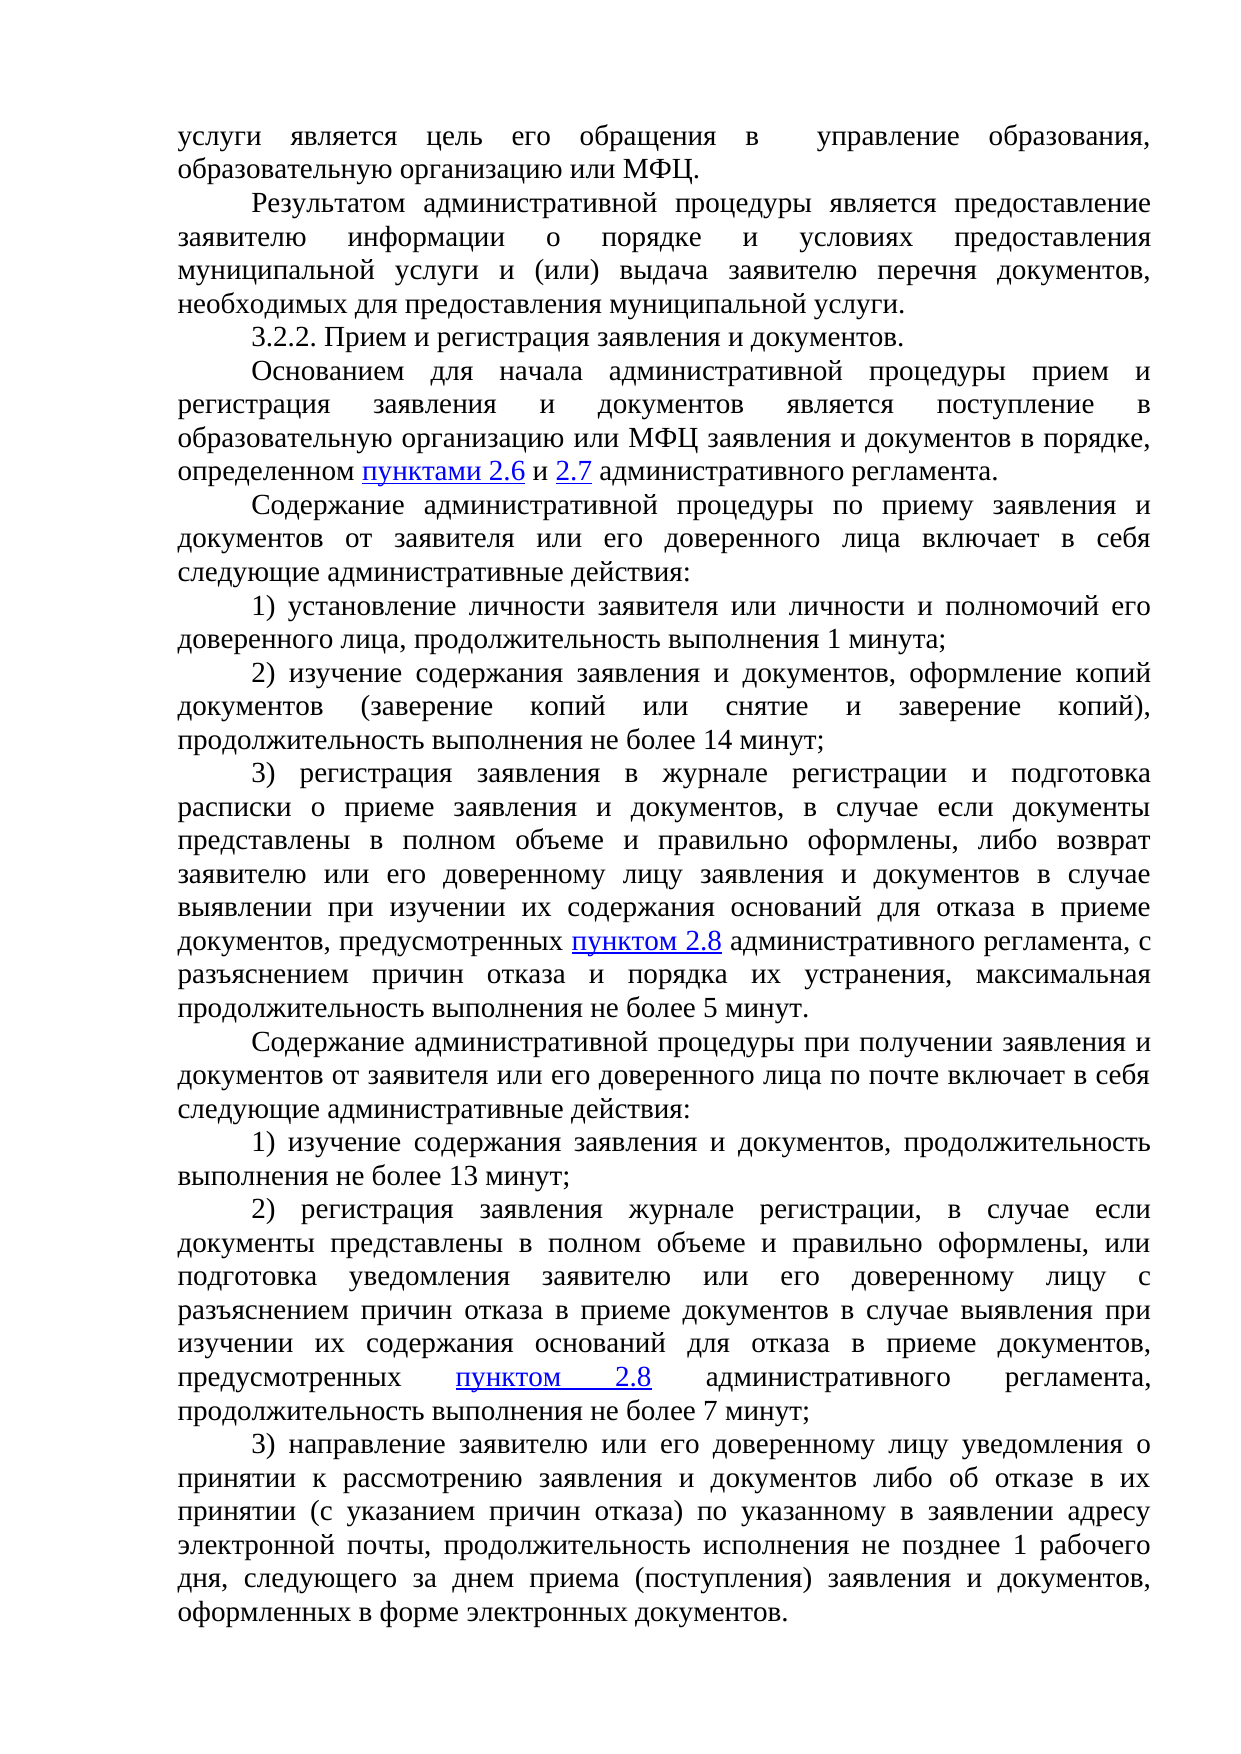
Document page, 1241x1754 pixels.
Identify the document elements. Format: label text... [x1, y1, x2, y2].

text Содержание административной процедуры при получении заявления и документов от заявителя или его доверенного лица по почте включает в себя следующие административные действия: [177, 1024, 1152, 1124]
text 3) направление заявителю или его доверенному лицу уведомления о принятии к рассмотрению заявления и документов либо об отказе в их принятии (с указанием причин отказа) по указанному в заявлении адресу электронной почты, продолжительность исполнения не позднее 1 рабочего дня, следующего за днем приема (поступления) заявления и документов, оформленных в форме электронных документов. [177, 1426, 1152, 1627]
text 3.2.2. Прием и регистрация заявления и документов. [177, 319, 1152, 353]
text 2) изучение содержания заявления и документов, оформление копий документов (заверение копий или снятие и заверение копий), продолжительность выполнения не более 14 минут; [177, 655, 1152, 755]
text 3) регистрация заявления в журнале регистрации и подготовка расписки о приеме заявления и документов, в случае если документы представлены в полном объеме и правильно оформлены, либо возврат заявителю или его доверенному лицу заявления и документов в случае выявлении при изучении их содержания оснований для отказа в приеме документов, предусмотренных пунктом 2.8 административного регламента, с разъяснением причин отказа и порядка их устранения, максимальная продолжительность выполнения не более 5 минут. [177, 755, 1152, 1024]
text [177, 118, 1152, 185]
text 1) изучение содержания заявления и документов, продолжительность выполнения не более 13 минут; [177, 1124, 1152, 1191]
text Основанием для начала административной процедуры прием и регистрация заявления и документов является поступление в образовательную организацию или МФЦ заявления и документов в порядке, определенном пунктами 2.6 и 2.7 административного регламента. [177, 353, 1152, 487]
text 1) установление личности заявителя или личности и полномочий его доверенного лица, продолжительность выполнения 1 минута; [177, 588, 1152, 655]
text 2) регистрация заявления журнале регистрации, в случае если документы представлены в полном объеме и правильно оформлены, или подготовка уведомления заявителю или его доверенному лицу с разъяснением причин отказа в приеме документов в случае выявления при изучении их содержания оснований для отказа в приеме документов, предусмотренных пунктом 2.8 административного регламента, продолжительность выполнения не более 7 минут; [177, 1191, 1152, 1426]
text Содержание административной процедуры по приему заявления и документов от заявителя или его доверенного лица включает в себя следующие административные действия: [177, 487, 1152, 588]
text Результатом административной процедуры является предоставление заявителю информации о порядке и условиях предоставления муниципальной услуги и (или) выдача заявителю перечня документов, необходимых для предоставления муниципальной услуги. [177, 185, 1152, 319]
